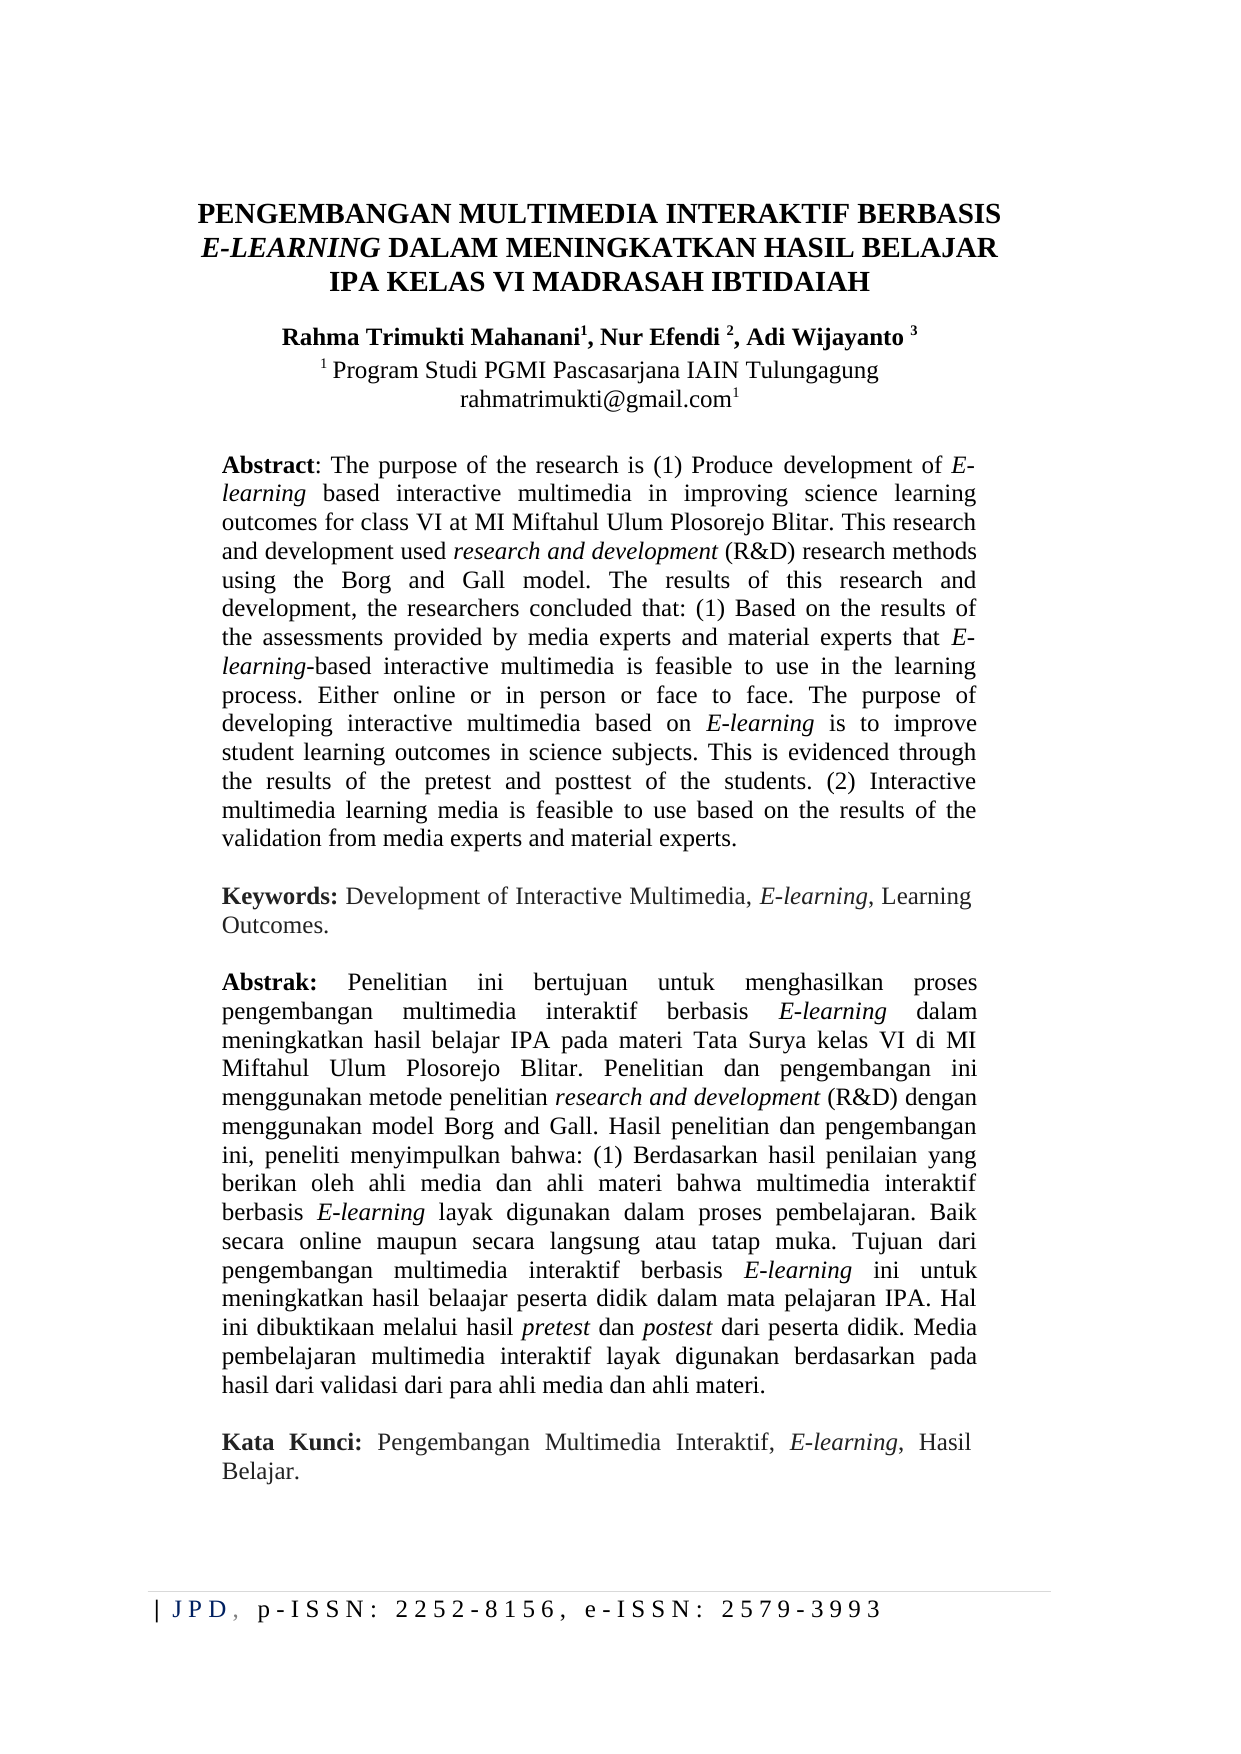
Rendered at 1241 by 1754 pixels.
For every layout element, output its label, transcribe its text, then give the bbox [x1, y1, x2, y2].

text Abstract: The purpose of the research is (1) Produce development of E-learning based interactive multimedia in improving science learning outcomes for class VI at MI Miftahul Ulum Plosorejo Blitar. This research and development used research and development (R&D) research methods using the Borg and Gall model. The results of this research and development, the researchers concluded that: (1) Based on the results of the assessments provided by media experts and material experts that E-learning-based interactive multimedia is feasible to use in the learning process. Either online or in person or face to face. The purpose of developing interactive multimedia based on E-learning is to improve student learning outcomes in science subjects. This is evidenced through the results of the pretest and posttest of the students. (2) Interactive multimedia learning media is feasible to use based on the results of the validation from media experts and material experts. [222, 450, 977, 852]
text Abstrak: Penelitian ini bertujuan untuk menghasilkan proses pengembangan multimedia interaktif berbasis E-learning dalam meningkatkan hasil belajar IPA pada materi Tata Surya kelas VI di MI Miftahul Ulum Plosorejo Blitar. Penelitian dan pengembangan ini menggunakan metode penelitian research and development (R&D) dengan menggunakan model Borg and Gall. Hasil penelitian dan pengembangan ini, peneliti menyimpulkan bahwa: (1) Berdasarkan hasil penilaian yang berikan oleh ahli media dan ahli materi bahwa multimedia interaktif berbasis E-learning layak digunakan dalam proses pembelajaran. Baik secara online maupun secara langsung atau tatap muka. Tujuan dari pengembangan multimedia interaktif berbasis E-learning ini untuk meningkatkan hasil belaajar peserta didik dalam mata pelajaran IPA. Hal ini dibuktikaan melalui hasil pretest dan postest dari peserta didik. Media pembelajaran multimedia interaktif layak digunakan berdasarkan pada hasil dari validasi dari para ahli media dan ahli materi. [222, 967, 977, 1398]
text IPA KELAS VI MADRASAH IBTIDAIAH [148, 264, 1051, 297]
text rahmatrimukti@gmail.com1 [148, 384, 1051, 413]
text E-LEARNING DALAM MENINGKATKAN HASIL BELAJAR [148, 230, 1051, 264]
text Rahma Trimukti Mahanani1, Nur Efendi 2, Adi Wijayanto 3 [148, 322, 1051, 351]
text Kata Kunci: Pengembangan Multimedia Interaktif, E-learning, Hasil Belajar. [222, 1427, 972, 1485]
text 1 Program Studi PGMI Pascasarjana IAIN Tulungagung [148, 355, 1051, 384]
text Keywords: Development of Interactive Multimedia, E-learning, Learning Outcomes. [222, 881, 972, 938]
text PENGEMBANGAN MULTIMEDIA INTERAKTIF BERBASIS [148, 197, 1051, 230]
